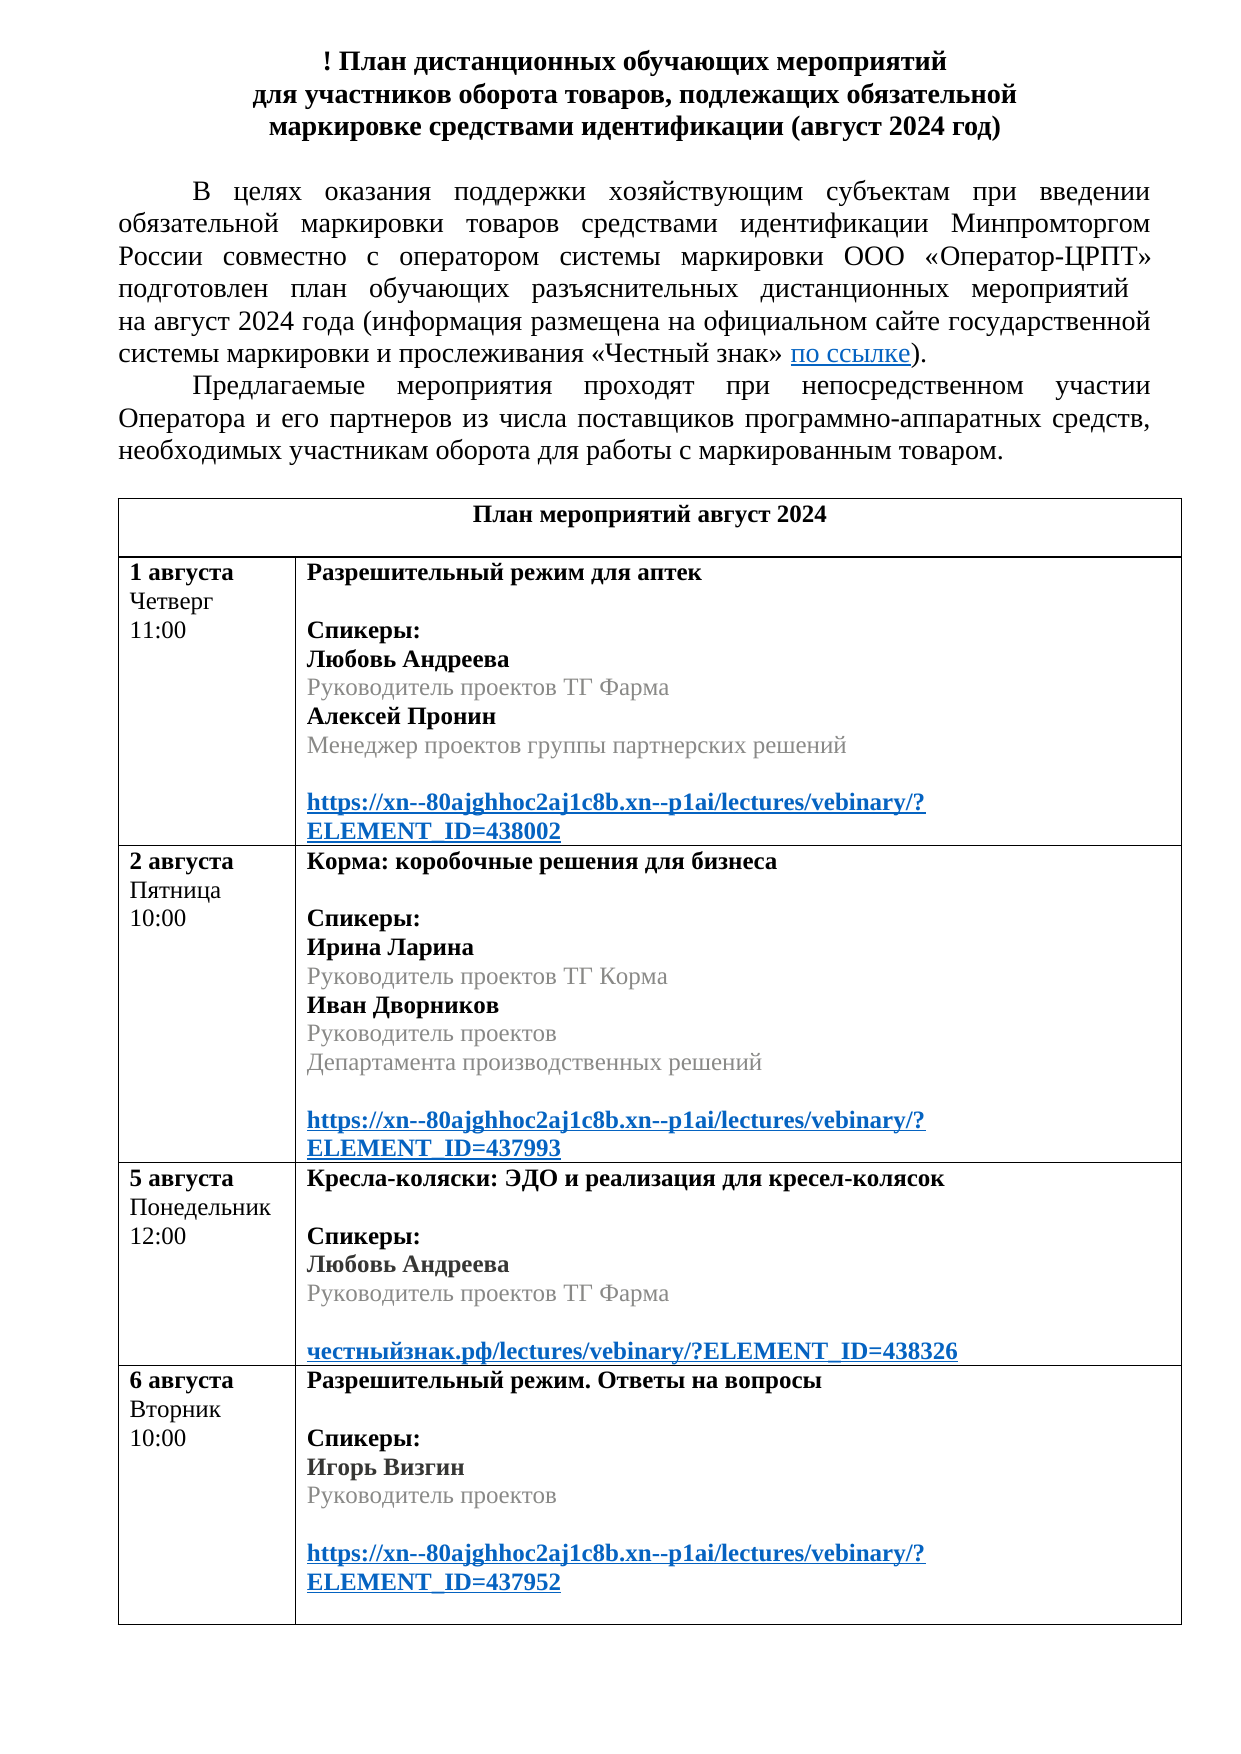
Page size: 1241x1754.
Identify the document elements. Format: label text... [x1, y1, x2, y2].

text для участников оборота товаров, подлежащих обязательной [118, 77, 1152, 109]
table_cell Корма: коробочные решения для бизнеса Спикеры: Ирина Ларина Руководитель проектов ТГ Корма Иван Дворников Руководитель проектов Департамента производственных решений https://xn--80ajghhoc2aj1c8b.xn--p1ai/lectures/vebinary/?ELEMENT_ID=437993 [296, 846, 1181, 1162]
table_cell 5 августа Понедельник 12:00 [119, 1163, 295, 1364]
table_cell Разрешительный режим. Ответы на вопросы Спикеры: Игорь Визгин Руководитель проектов https://xn--80ajghhoc2aj1c8b.xn--p1ai/lectures/vebinary/?ELEMENT_ID=437952 [296, 1366, 1181, 1624]
text ! План дистанционных обучающих мероприятий [118, 44, 1152, 77]
text маркировке средствами идентификации (август 2024 год) [118, 109, 1152, 142]
text В целях оказания поддержки хозяйствующим субъектам при введении обязательной маркировки товаров средствами идентификации Минпромторгом России совместно с оператором системы маркировки ООО «Оператор-ЦРПТ» подготовлен план обучающих разъяснительных дистанционных мероприятий на август 2024 года (информация размещена на официальном сайте государственной системы маркировки и прослеживания «Честный знак» по ссылке). [118, 174, 1152, 368]
table_cell Кресла-коляски: ЭДО и реализация для кресел-колясок Спикеры: Любовь Андреева Руководитель проектов ТГ Фарма честныйзнак.рф/lectures/vebinary/?ELEMENT_ID=438326 [296, 1163, 1181, 1364]
text Предлагаемые мероприятия проходят при непосредственном участии Оператора и его партнеров из числа поставщиков программно-аппаратных средств, необходимых участникам оборота для работы с маркированным товаром. [118, 368, 1152, 466]
table_header План мероприятий август 2024 [119, 499, 1181, 556]
table_cell 1 августа Четверг 11:00 [119, 558, 295, 845]
table_cell 6 августа Вторник 10:00 [119, 1366, 295, 1624]
table_cell 2 августа Пятница 10:00 [119, 846, 295, 1162]
table_cell Разрешительный режим для аптек Спикеры: Любовь Андреева Руководитель проектов ТГ Фарма Алексей Пронин Менеджер проектов группы партнерских решений https://xn--80ajghhoc2aj1c8b.xn--p1ai/lectures/vebinary/?ELEMENT_ID=438002 [296, 558, 1181, 845]
